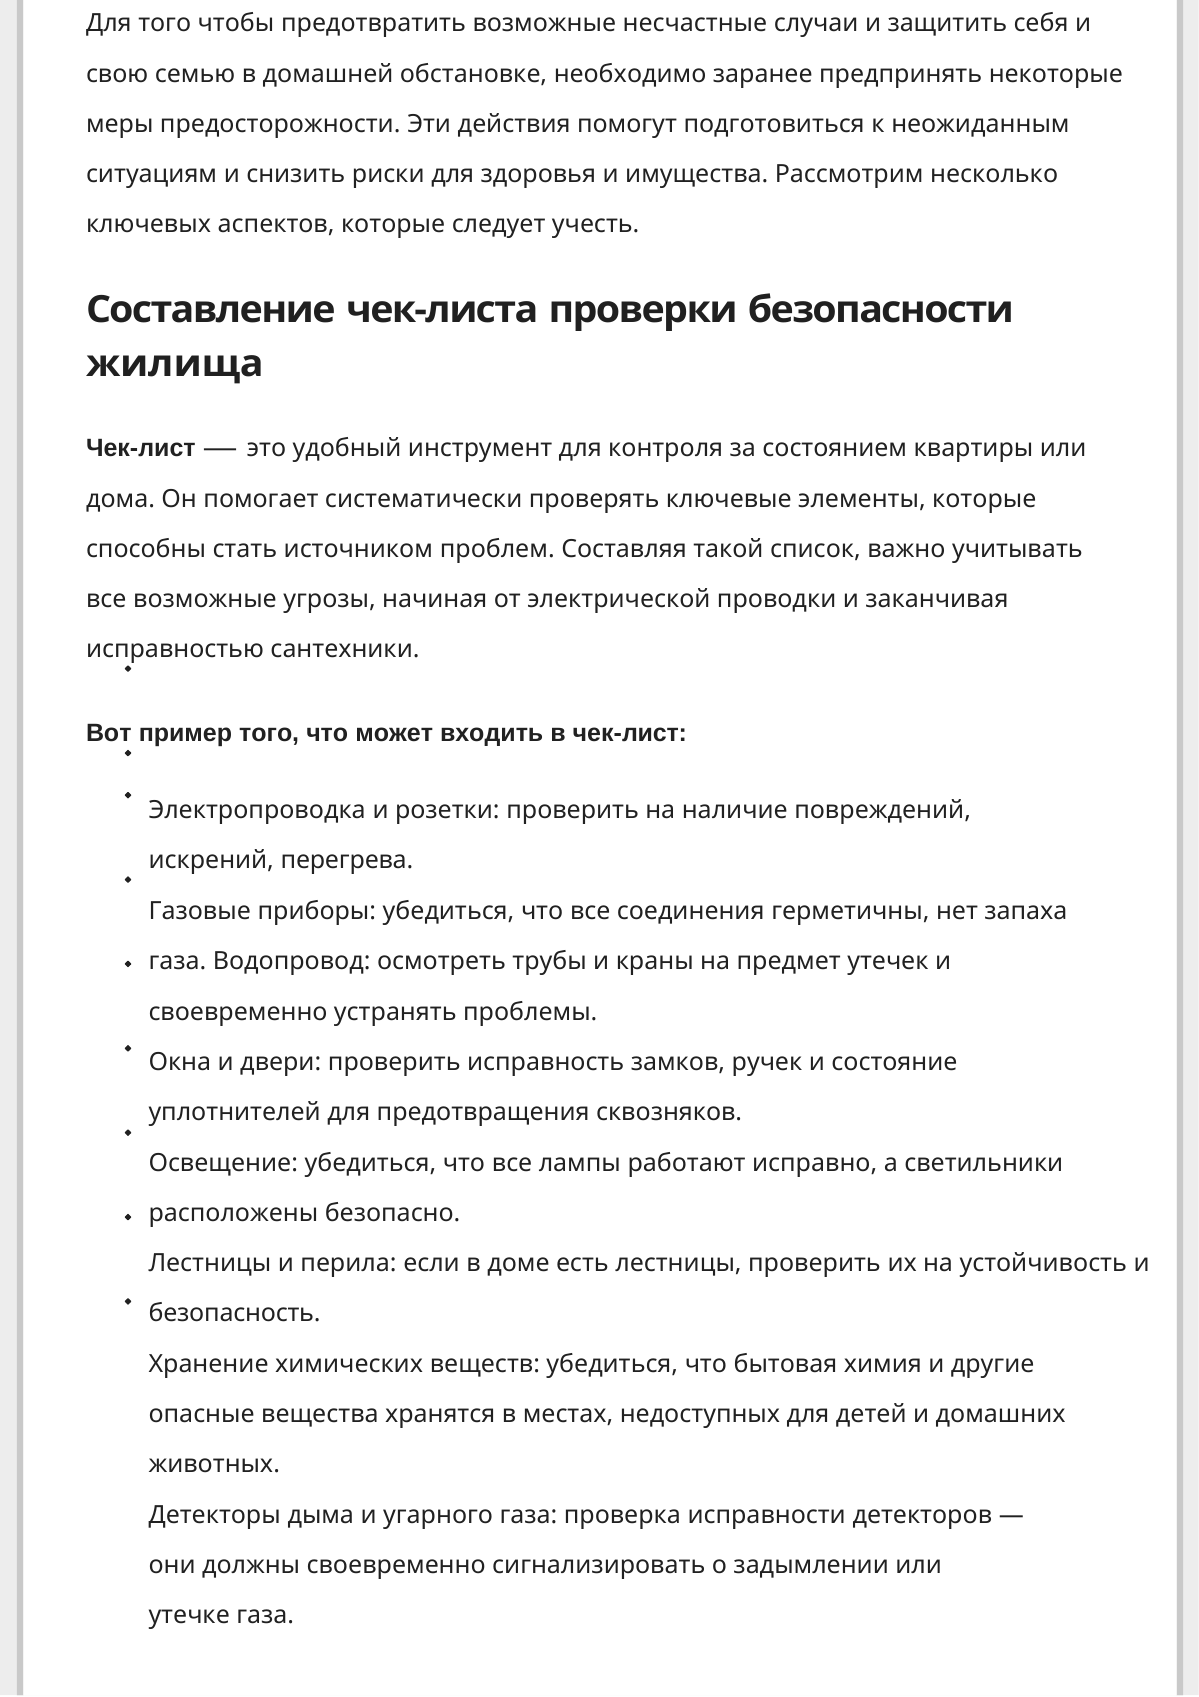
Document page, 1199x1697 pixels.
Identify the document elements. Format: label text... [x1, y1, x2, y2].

text Газовые приборы: убедиться, что все соединения герметичны, нет запаха газа. Водопровод: осмотреть трубы и краны на предмет утечек и своевременно устранять проблемы. [148, 892, 1131, 1027]
text Электропроводка и розетки: проверить на наличие повреждений, искрений, перегрева. [148, 792, 1031, 876]
text Чек-лист — это удобный инструмент для контроля за состоянием квартиры или дома. Он помогает систематически проверять ключевые элементы, которые способны стать источником проблем. Составляя такой список, важно учитывать все возможные угрозы, начиная от электрической проводки и заканчивая исправностью сантехники. [86, 430, 1109, 665]
subtitle Составление чек-листа проверки безопасности жилища [86, 283, 1131, 388]
text Детекторы дыма и угарного газа: проверка исправности детекторов — они должны своевременно сигнализировать о задымлении или утечке газа. [148, 1497, 1028, 1631]
text Лестницы и перила: если в доме есть лестницы, проверить их на устойчивость и безопасность. [148, 1245, 1199, 1329]
text Хранение химических веществ: убедиться, что бытовая химия и другие опасные вещества хранятся в местах, недоступных для детей и домашних животных. [148, 1346, 1131, 1480]
text Для того чтобы предотвратить возможные несчастные случаи и защитить себя и свою семью в домашней обстановке, необходимо заранее предпринять некоторые меры предосторожности. Эти действия помогут подготовиться к неожиданным ситуациям и снизить риски для здоровья и имущества. Рассмотрим несколько ключевых аспектов, которые следует учесть. [86, 5, 1131, 240]
text Окна и двери: проверить исправность замков, ручек и состояние уплотнителей для предотвращения сквозняков. [148, 1043, 1102, 1128]
subtitle Вот пример того, что может входить в чек-лист: [86, 718, 1199, 747]
text Освещение: убедиться, что все лампы работают исправно, а светильники расположены безопасно. [148, 1144, 1131, 1228]
